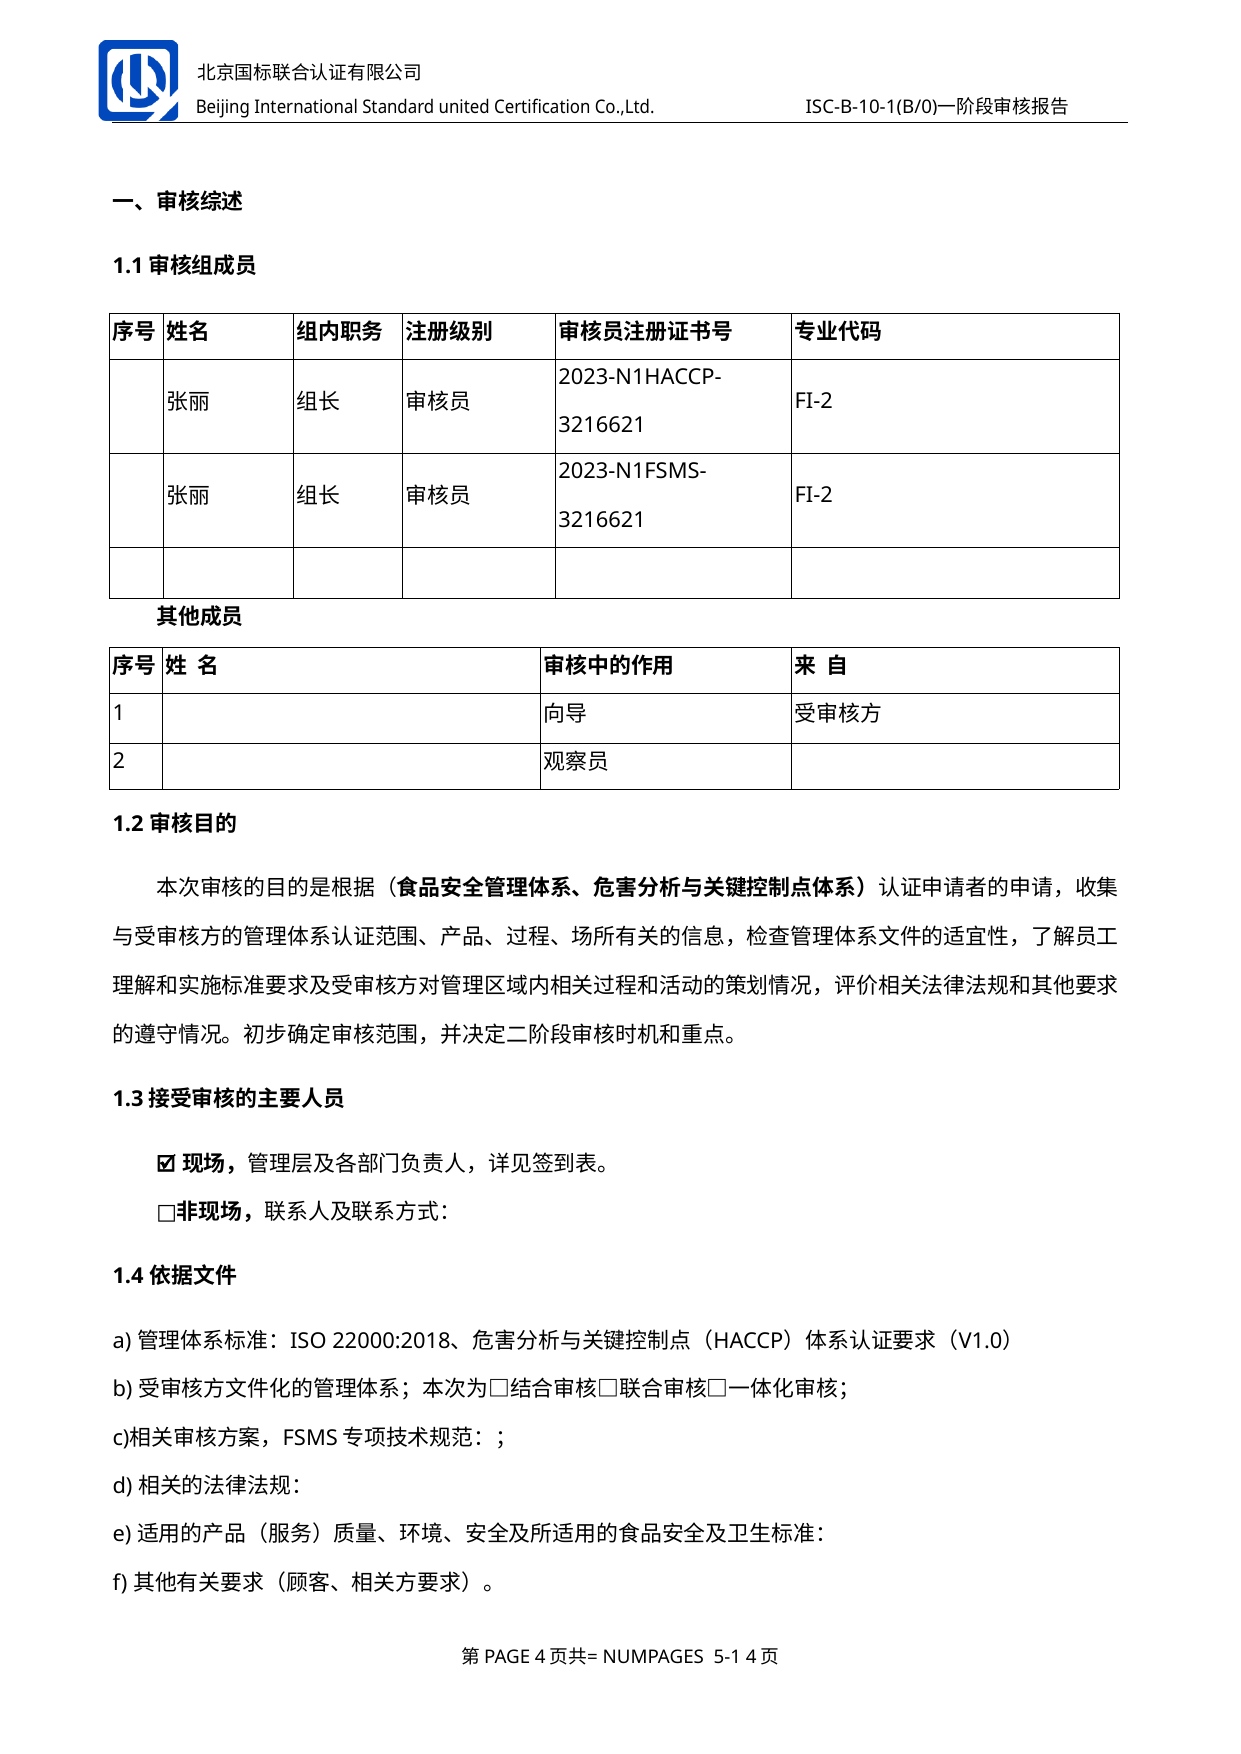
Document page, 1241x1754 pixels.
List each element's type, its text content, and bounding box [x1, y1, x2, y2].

table_cell 组长 [294, 360, 402, 453]
table_cell 向导 [541, 694, 791, 743]
table_header 序号 [110, 648, 162, 693]
text e) 适用的产品（服务）质量、环境、安全及所适用的食品安全及卫生标准： [112, 1516, 1128, 1549]
table_header 序号 [110, 314, 163, 359]
table_cell FI-2 [792, 360, 1119, 453]
table_header 姓 名 [163, 648, 540, 693]
table_cell 张丽 [164, 360, 293, 453]
table_cell [556, 548, 791, 598]
table_cell 审核员 [403, 360, 555, 453]
table_cell 张丽 [164, 454, 293, 547]
picture [98, 40, 179, 121]
table_cell FI-2 [792, 454, 1119, 547]
table_cell [163, 744, 540, 788]
text c)相关审核方案，FSMS专项技术规范：； [112, 1419, 1128, 1452]
text f) 其他有关要求（顾客、相关方要求）。 [112, 1564, 1128, 1597]
table_cell 2023-N1FSMS-3216621 [556, 454, 791, 547]
text 其他成员 [112, 599, 1128, 631]
table_header 审核中的作用 [541, 648, 791, 693]
table_cell [792, 548, 1119, 598]
table_header 审核员注册证书号 [556, 314, 791, 359]
table_cell [163, 694, 540, 743]
text 一、审核综述 [112, 183, 1128, 216]
table_cell 1 [110, 694, 162, 743]
table_cell [294, 548, 402, 598]
text 本次审核的目的是根据（食品安全管理体系、危害分析与关键控制点体系）认证申请者的申请，收集与受审核方的管理体系认证范围、产品、过程、场所有关的信息，检查管理体系文件的适宜性，了解员工理解和实施标准要求及受审核方对管理区域内相关过程和活动的策划情况，评价相关法律法规和其他要求的遵守情况。初步确定审核范围，并决定二阶段审核时机和重点。 [112, 870, 1128, 1049]
table_cell 组长 [294, 454, 402, 547]
text 1.1审核组成员 [112, 248, 1128, 281]
table_header 专业代码 [792, 314, 1119, 359]
table_cell [110, 360, 163, 453]
text □非现场，联系人及联系方式： [112, 1194, 1128, 1226]
text b) 受审核方文件化的管理体系；本次为□结合审核□联合审核□一体化审核； [112, 1371, 1128, 1404]
text d) 相关的法律法规： [112, 1468, 1128, 1500]
table_cell [110, 548, 163, 598]
table_cell [110, 454, 163, 547]
text 1.4 依据文件 [112, 1258, 1128, 1291]
text 现场，管理层及各部门负责人，详见签到表。 [112, 1145, 1128, 1178]
table_header 组内职务 [294, 314, 402, 359]
table_header 姓名 [164, 314, 293, 359]
table_cell 2 [110, 744, 162, 788]
table_cell 2023-N1HACCP-3216621 [556, 360, 791, 453]
table_cell [792, 744, 1119, 788]
table_cell 审核员 [403, 454, 555, 547]
text 1.3接受审核的主要人员 [112, 1081, 1128, 1113]
table_cell [403, 548, 555, 598]
text a) 管理体系标准：ISO 22000:2018、危害分析与关键控制点（HACCP）体系认证要求（V1.0） [112, 1323, 1128, 1355]
table_cell 受审核方 [792, 694, 1119, 743]
table_cell 观察员 [541, 744, 791, 788]
table_cell [164, 548, 293, 598]
table_header 来 自 [792, 648, 1119, 693]
text 1.2 审核目的 [112, 805, 1128, 838]
table_header 注册级别 [403, 314, 555, 359]
